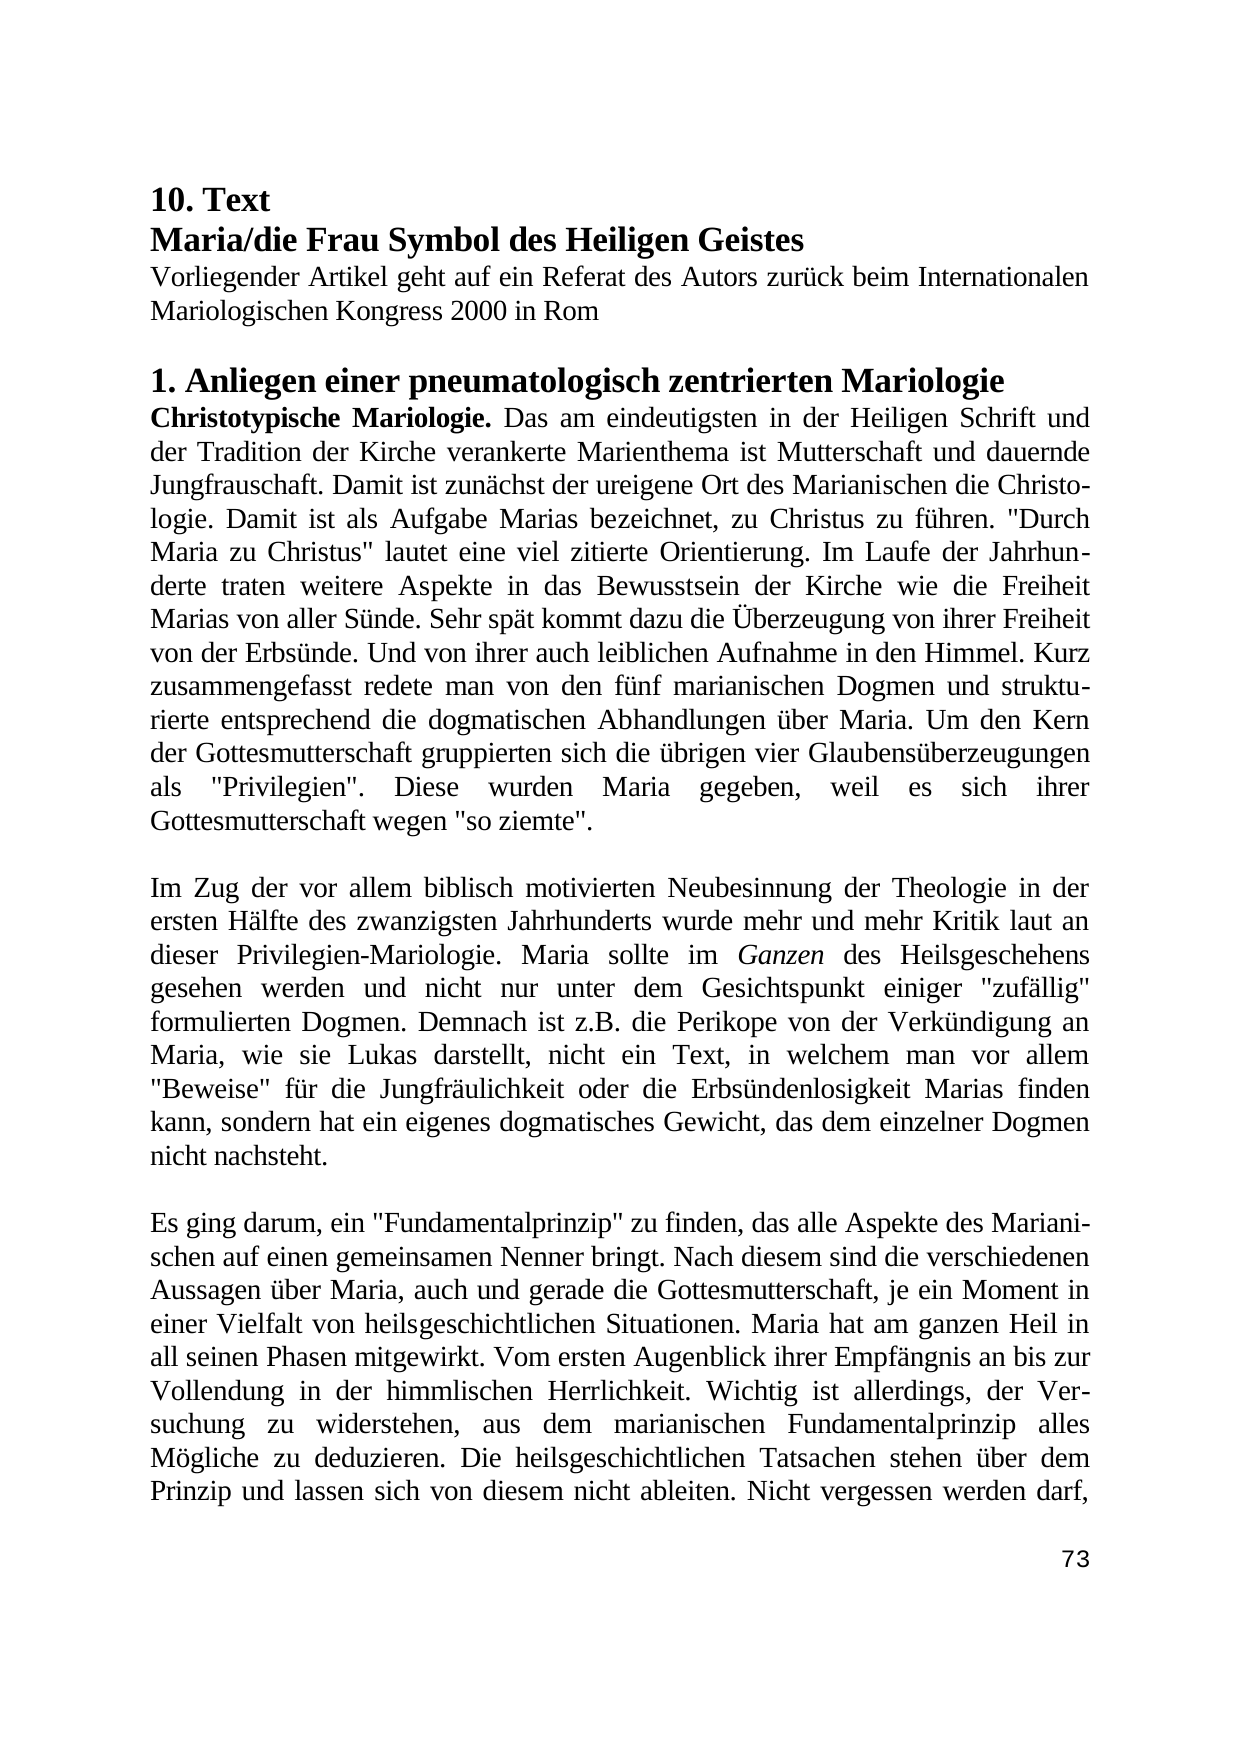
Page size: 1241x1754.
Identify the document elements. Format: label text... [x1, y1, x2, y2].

text Vorliegender Artikel geht auf ein Referat des Autors zurück beim Internationalen Mariologischen Kongress 2000 in Rom [150, 259, 1090, 326]
text Im Zug der vor allem biblisch motivierten Neubesinnung der Theologie in der ersten Hälfte des zwanzigsten Jahrhunderts wurde mehr und mehr Kritik laut an dieser Privilegien-Mariologie. Maria sollte im Ganzen des Heilsgeschehens gesehen werden und nicht nur unter dem Gesichtspunkt einiger "zufällig" formulierten Dogmen. Demnach ist z.B. die Perikope von der Verkündigung an Maria, wie sie Lukas darstellt, nicht ein Text, in welchem man vor allem "Beweise" für die Jungfräulichkeit oder die Erbsündenlosigkeit Marias finden kann, sondern hat ein eigenes dogmatisches Gewicht, das dem einzelner Dogmen nicht nachsteht. [150, 870, 1090, 1172]
text Maria/die Frau Symbol des Heiligen Geistes [150, 219, 1090, 259]
text Christotypische Mariologie. Das am eindeutigsten in der Heiligen Schrift und der Tradition der Kirche verankerte Marienthema ist Mutterschaft und dauernde Jungfrauschaft. Damit ist zunächst der ureigene Ort des Marianischen die Christologie. Damit ist als Aufgabe Marias bezeichnet, zu Christus zu führen. "Durch Maria zu Christus" lautet eine viel zitierte Orientierung. Im Laufe der Jahrhunderte traten weitere Aspekte in das Bewusstsein der Kirche wie die Freiheit Marias von aller Sünde. Sehr spät kommt dazu die Überzeugung von ihrer Freiheit von der Erbsünde. Und von ihrer auch leiblichen Aufnahme in den Himmel. Kurz zusammengefasst redete man von den fünf marianischen Dogmen und strukturierte entsprechend die dogmatischen Abhandlungen über Maria. Um den Kern der Gottesmutterschaft gruppierten sich die übrigen vier Glaubensüberzeugungen als "Privilegien". Diese wurden Maria gegeben, weil es sich ihrer Gottesmutterschaft wegen "so ziemte". [150, 400, 1090, 836]
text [150, 1205, 1090, 1507]
text 1. Anliegen einer pneumatologisch zentrierten Mariologie [150, 360, 1090, 400]
text 10. Text [150, 178, 1090, 219]
